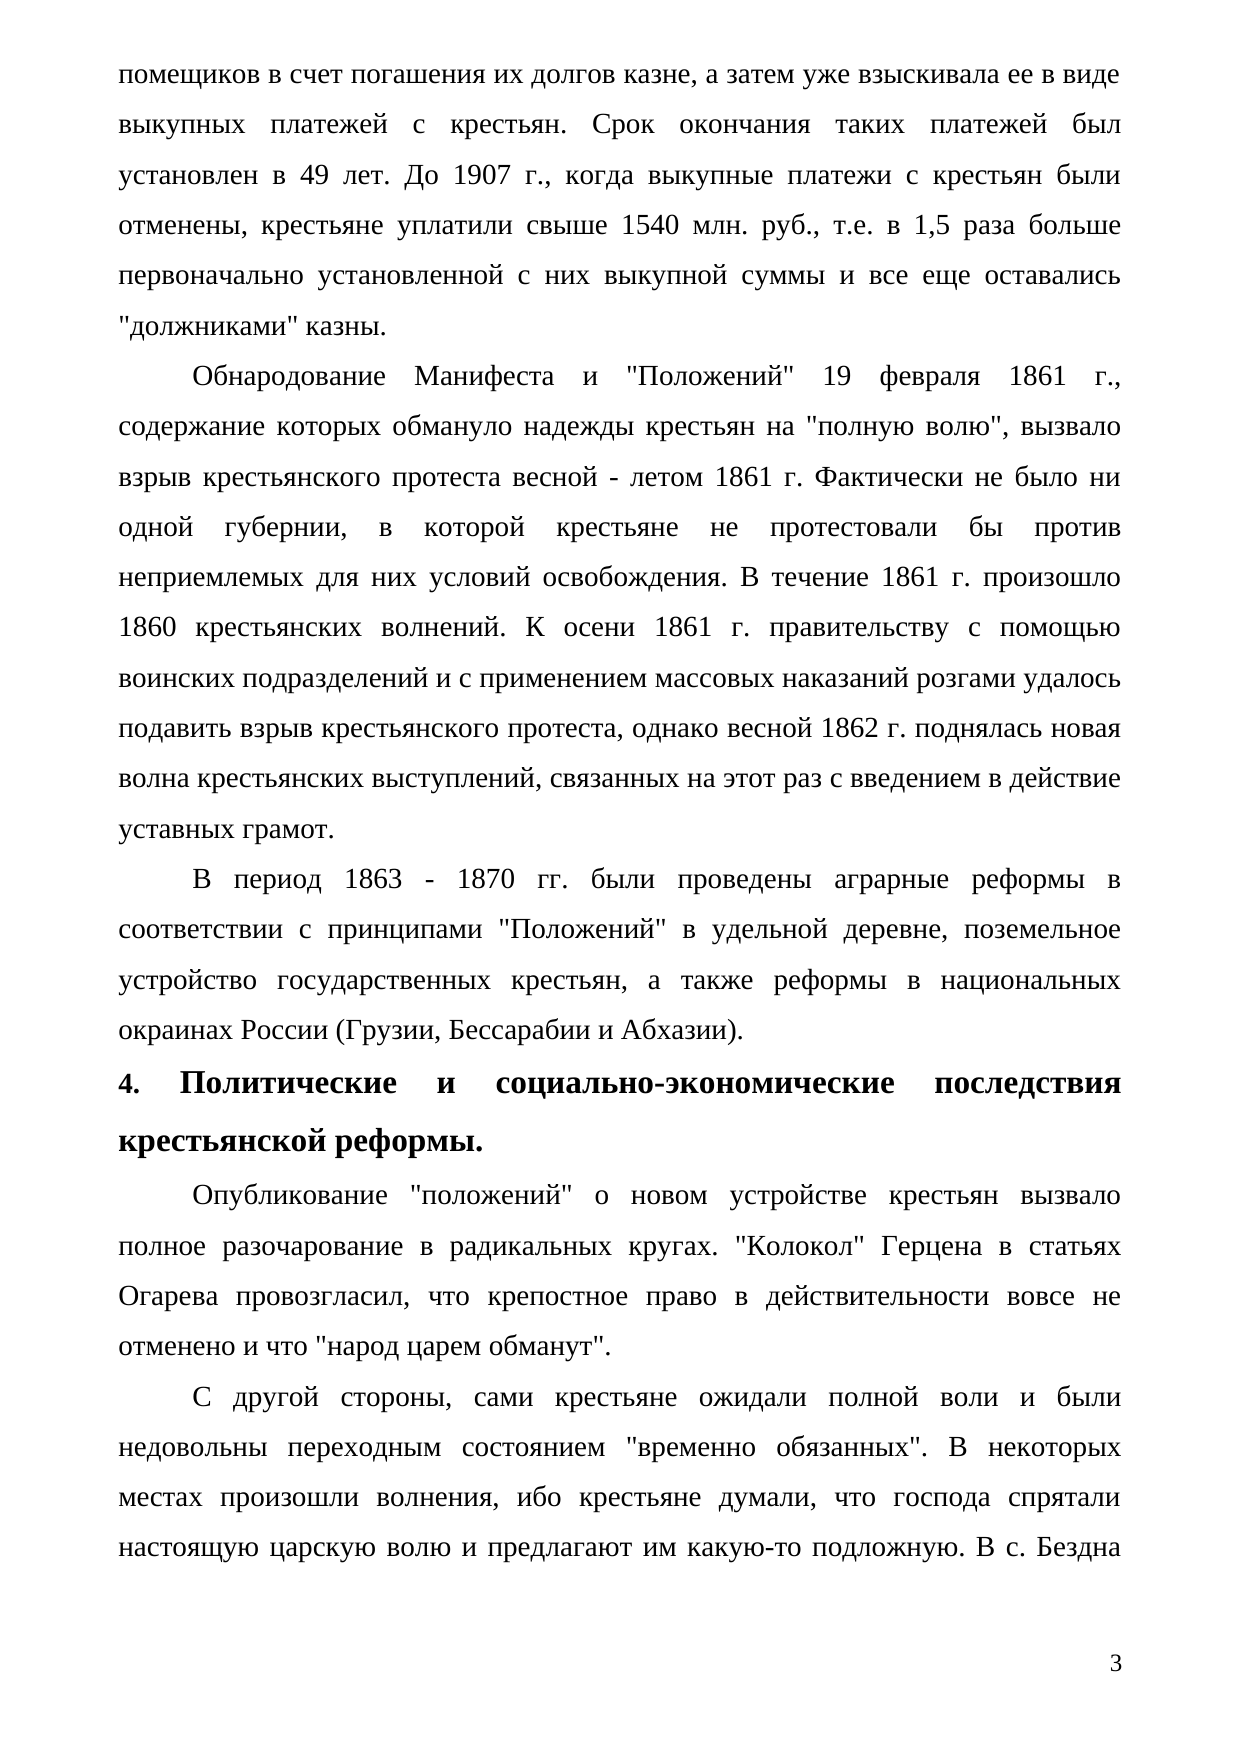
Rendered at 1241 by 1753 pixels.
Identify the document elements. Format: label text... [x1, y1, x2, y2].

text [118, 1379, 1122, 1563]
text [118, 56, 1122, 341]
text Обнародование Манифеста и "Положений" 19 февраля 1861 г., содержание которых обмануло надежды крестьян на "полную волю", вызвало взрыв крестьянского протеста весной - летом 1861 г. Фактически не было ни одной губернии, в которой крестьяне не протестовали бы против неприемлемых для них условий освобождения. В течение 1861 г. произошло 1860 крестьянских волнений. К осени 1861 г. правительству с помощью воинских подразделений и с применением массовых наказаний розгами удалось подавить взрыв крестьянского протеста, однако весной 1862 г. поднялась новая волна крестьянских выступлений, связанных на этот раз с введением в действие уставных грамот. [118, 358, 1122, 844]
text В период 1863 - 1870 гг. были проведены аграрные реформы в соответствии с принципами "Положений" в удельной деревне, поземельное устройство государственных крестьян, а также реформы в национальных окраинах России (Грузии, Бессарабии и Абхазии). [118, 861, 1122, 1046]
text 4. Политические и социально-экономические последствия крестьянской реформы. [118, 1062, 1122, 1158]
text Опубликование "положений" о новом устройстве крестьян вызвало полное разочарование в радикальных кругах. "Колокол" Герцена в статьях Огарева провозгласил, что крепостное право в действительности вовсе не отменено и что "народ царем обманут". [118, 1177, 1122, 1362]
